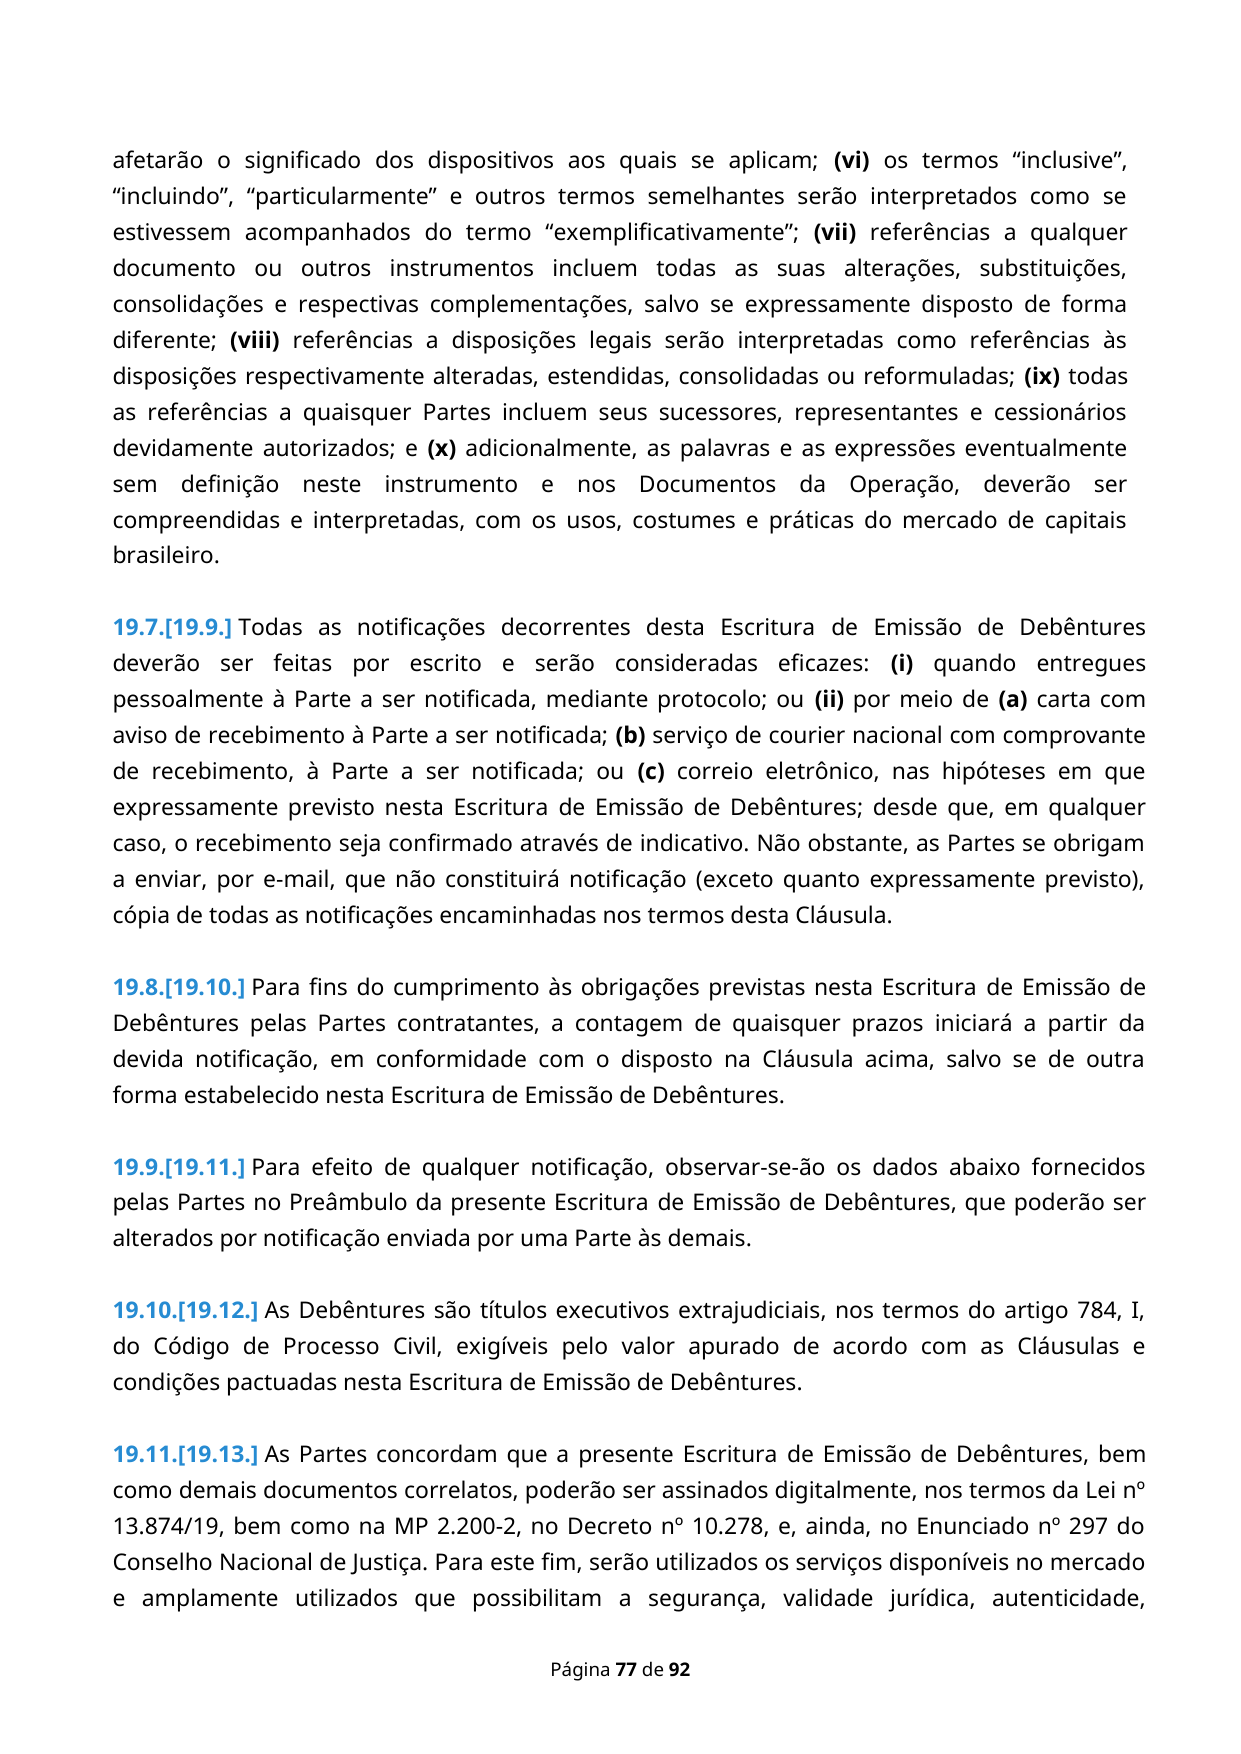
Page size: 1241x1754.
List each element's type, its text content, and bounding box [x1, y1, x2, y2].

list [112, 1438, 1146, 1613]
list As Debêntures são títulos executivos extrajudiciais, nos termos do artigo 784, I, do Código de Processo Civil, exigíveis pelo valor apurado de acordo com as Cláusulas e condições pactuadas nesta Escritura de Emissão de Debêntures. [112, 1294, 1146, 1397]
list Para fins do cumprimento às obrigações previstas nesta Escritura de Emissão de Debêntures pelas Partes contratantes, a contagem de quaisquer prazos iniciará a partir da devida notificação, em conformidade com o disposto na Cláusula acima, salvo se de outra forma estabelecido nesta Escritura de Emissão de Debêntures. [112, 971, 1146, 1110]
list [112, 144, 1128, 571]
list Todas as notificações decorrentes desta Escritura de Emissão de Debêntures deverão ser feitas por escrito e serão consideradas eficazes: (i) quando entregues pessoalmente à Parte a ser notificada, mediante protocolo; ou (ii) por meio de (a) carta com aviso de recebimento à Parte a ser notificada; (b) serviço de courier nacional com comprovante de recebimento, à Parte a ser notificada; ou (c) correio eletrônico, nas hipóteses em que expressamente previsto nesta Escritura de Emissão de Debêntures; desde que, em qualquer caso, o recebimento seja confirmado através de indicativo. Não obstante, as Partes se obrigam a enviar, por e-mail, que não constituirá notificação (exceto quanto expressamente previsto), cópia de todas as notificações encaminhadas nos termos desta Cláusula. [112, 611, 1146, 930]
list Para efeito de qualquer notificação, observar-se-ão os dados abaixo fornecidos pelas Partes no Preâmbulo da presente Escritura de Emissão de Debêntures, que poderão ser alterados por notificação enviada por uma Parte às demais. [112, 1150, 1146, 1253]
